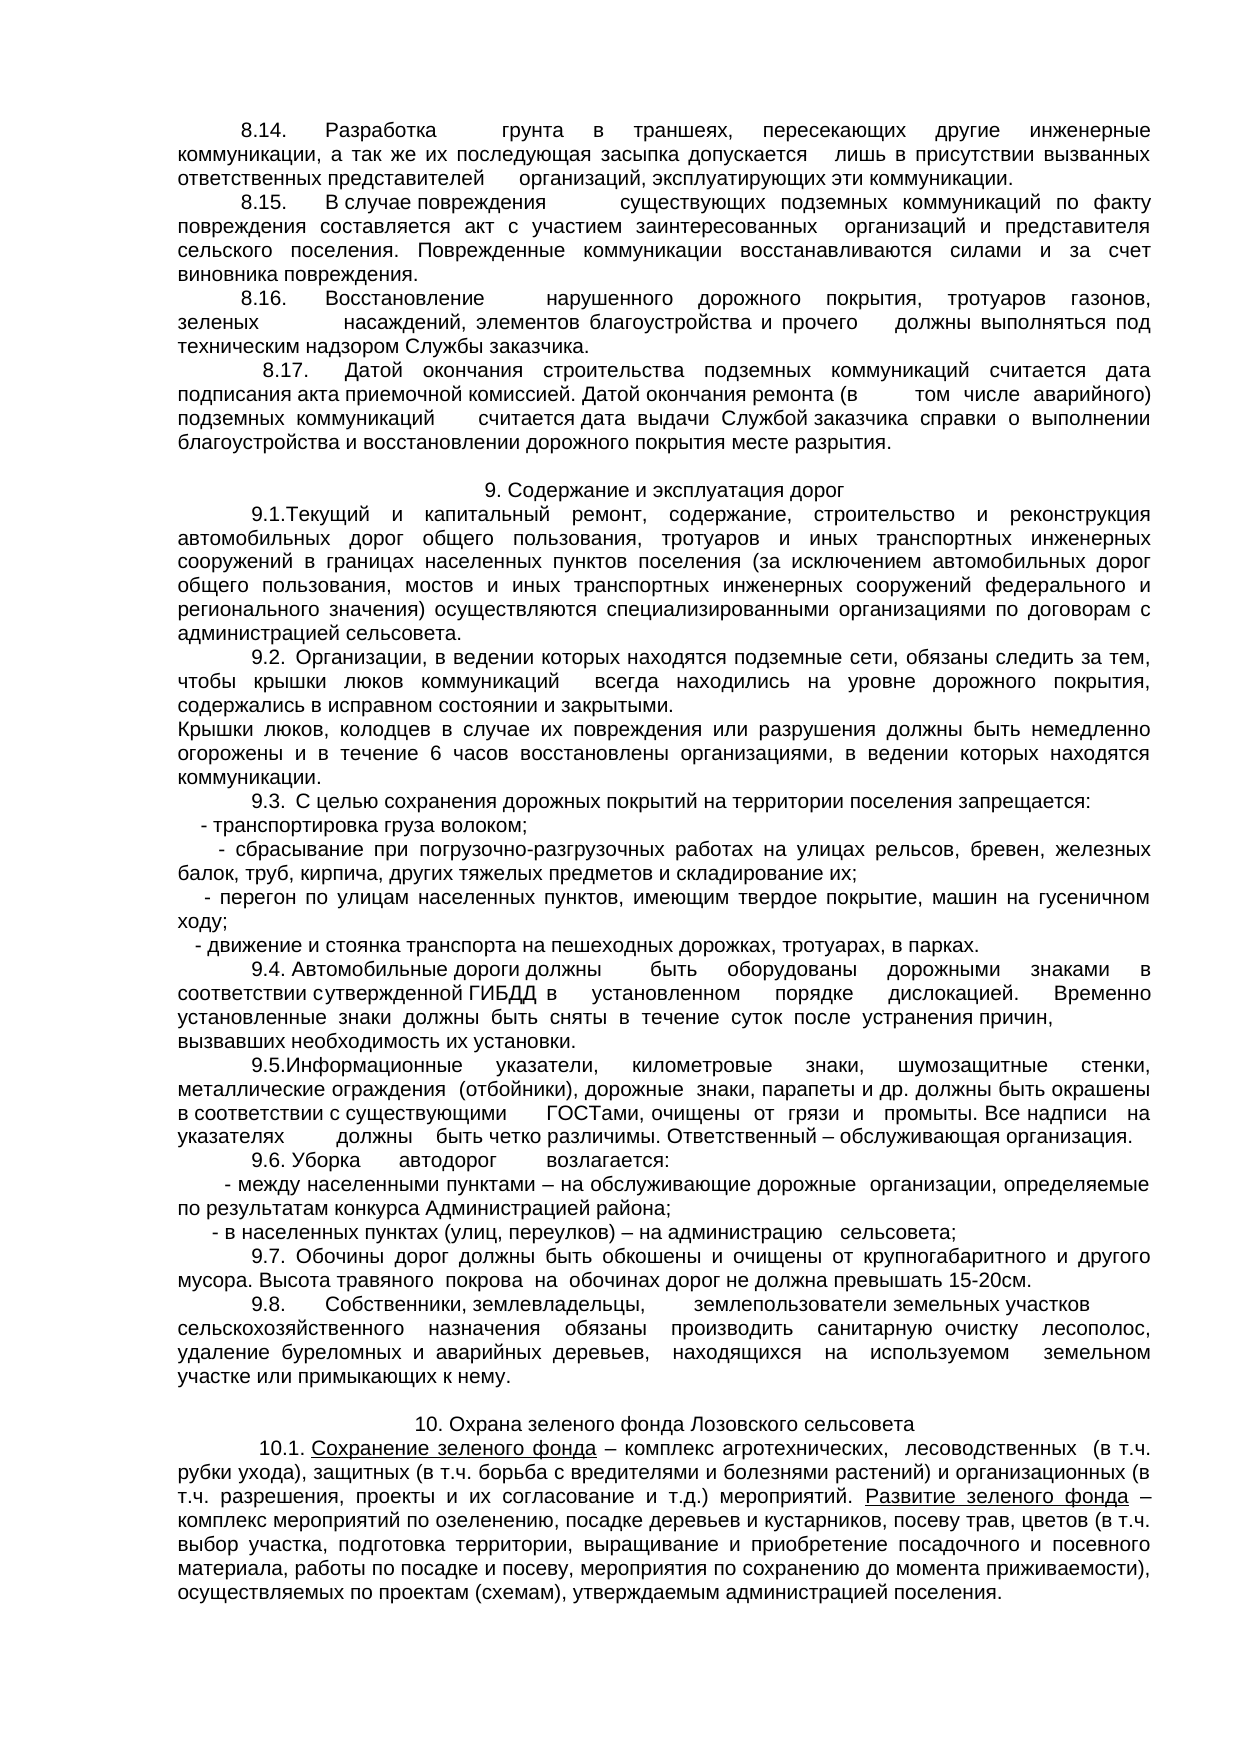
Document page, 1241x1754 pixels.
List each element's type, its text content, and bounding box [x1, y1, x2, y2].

text Крышки люков, колодцев в случае их повреждения или разрушения должны быть немедленно огорожены и в течение 6 часов восстановлены организациями, в ведении которых находятся коммуникации. [177, 717, 1152, 789]
text 9.8. Собственники, землевладельцы, землепользователи земельных участков сельскохозяйственного назначения обязаны производить санитарную очистку лесополос, удаление буреломных и аварийных деревьев, находящихся на используемом земельном участке или примыкающих к нему. [177, 1292, 1152, 1388]
text 10.1. Сохранение зеленого фонда – комплекс агротехнических, лесоводственных (в т.ч. рубки ухода), защитных (в т.ч. борьба с вредителями и болезнями растений) и организационных (в т.ч. разрешения, проекты и их согласование и т.д.) мероприятий. Развитие зеленого фонда – комплекс мероприятий по озеленению, посадке деревьев и кустарников, посеву трав, цветов (в т.ч. выбор участка, подготовка территории, выращивание и приобретение посадочного и посевного материала, работы по посадке и посеву, мероприятия по сохранению до момента приживаемости), осуществляемых по проектам (схемам), утверждаемым администрацией поселения. [177, 1436, 1152, 1603]
text 8.15. В случае повреждения существующих подземных коммуникаций по факту повреждения составляется акт с участием заинтересованных организаций и представителя сельского поселения. Поврежденные коммуникации восстанавливаются силами и за счет виновника повреждения. [177, 190, 1152, 286]
text 9.7. Обочины дорог должны быть обкошены и очищены от крупногабаритного и другого мусора. Высота травяного покрова на обочинах дорог не должна превышать 15-20см. [177, 1244, 1152, 1292]
text - перегон по улицам населенных пунктов, имеющим твердое покрытие, машин на гусеничном ходу; [177, 885, 1152, 933]
text 8.14. Разработка грунта в траншеях, пересекающих другие инженерные коммуникации, а так же их последующая засыпка допускается лишь в присутствии вызванных ответственных представителей организаций, эксплуатирующих эти коммуникации. [177, 118, 1152, 190]
text 9.4. Автомобильные дороги должны быть оборудованы дорожными знаками в соответствии с утвержденной ГИБДД в установленном порядке дислокацией. Временно установленные знаки должны быть сняты в течение суток после устранения причин, вызвавших необходимость их установки. [177, 957, 1152, 1052]
text 8.16. Восстановление нарушенного дорожного покрытия, тротуаров газонов, зеленых насаждений, элементов благоустройства и прочего должны выполняться под техническим надзором Службы заказчика. [177, 286, 1152, 358]
text - транспортировка груза волоком; [177, 813, 1152, 837]
text 9.3. С целью сохранения дорожных покрытий на территории поселения запрещается: [177, 789, 1152, 813]
text 9. Содержание и эксплуатация дорог [177, 477, 1152, 501]
text 8.17. Датой окончания строительства подземных коммуникаций считается дата подписания акта приемочной комиссией. Датой окончания ремонта (в том числе аварийного) подземных коммуникаций считается дата выдачи Службой заказчика справки о выполнении благоустройства и восстановлении дорожного покрытия месте разрытия. [177, 358, 1152, 453]
text - сбрасывание при погрузочно-разгрузочных работах на улицах рельсов, бревен, железных балок, труб, кирпича, других тяжелых предметов и складирование их; [177, 837, 1152, 885]
text - между населенными пунктами – на обслуживающие дорожные организации, определяемые по результатам конкурса Администрацией района; [177, 1172, 1152, 1220]
text 9.5.Информационные указатели, километровые знаки, шумозащитные стенки, металлические ограждения (отбойники), дорожные знаки, парапеты и др. должны быть окрашены в соответствии с существующими ГОСТами, очищены от грязи и промыты. Все надписи на указателях должны быть четко различимы. Ответственный – обслуживающая организация. [177, 1052, 1152, 1148]
text 9.6. Уборка автодорог возлагается: [177, 1148, 1152, 1172]
text - движение и стоянка транспорта на пешеходных дорожках, тротуарах, в парках. [177, 933, 1152, 957]
text 9.2. Организации, в ведении которых находятся подземные сети, обязаны следить за тем, чтобы крышки люков коммуникаций всегда находились на уровне дорожного покрытия, содержались в исправном состоянии и закрытыми. [177, 645, 1152, 717]
text 10. Охрана зеленого фонда Лозовского сельсовета [177, 1412, 1152, 1436]
text - в населенных пунктах (улиц, переулков) – на администрацию сельсовета; [177, 1220, 1152, 1244]
text 9.1.Текущий и капитальный ремонт, содержание, строительство и реконструкция автомобильных дорог общего пользования, тротуаров и иных транспортных инженерных сооружений в границах населенных пунктов поселения (за исключением автомобильных дорог общего пользования, мостов и иных транспортных инженерных сооружений федерального и регионального значения) осуществляются специализированными организациями по договорам с администрацией сельсовета. [177, 501, 1152, 645]
